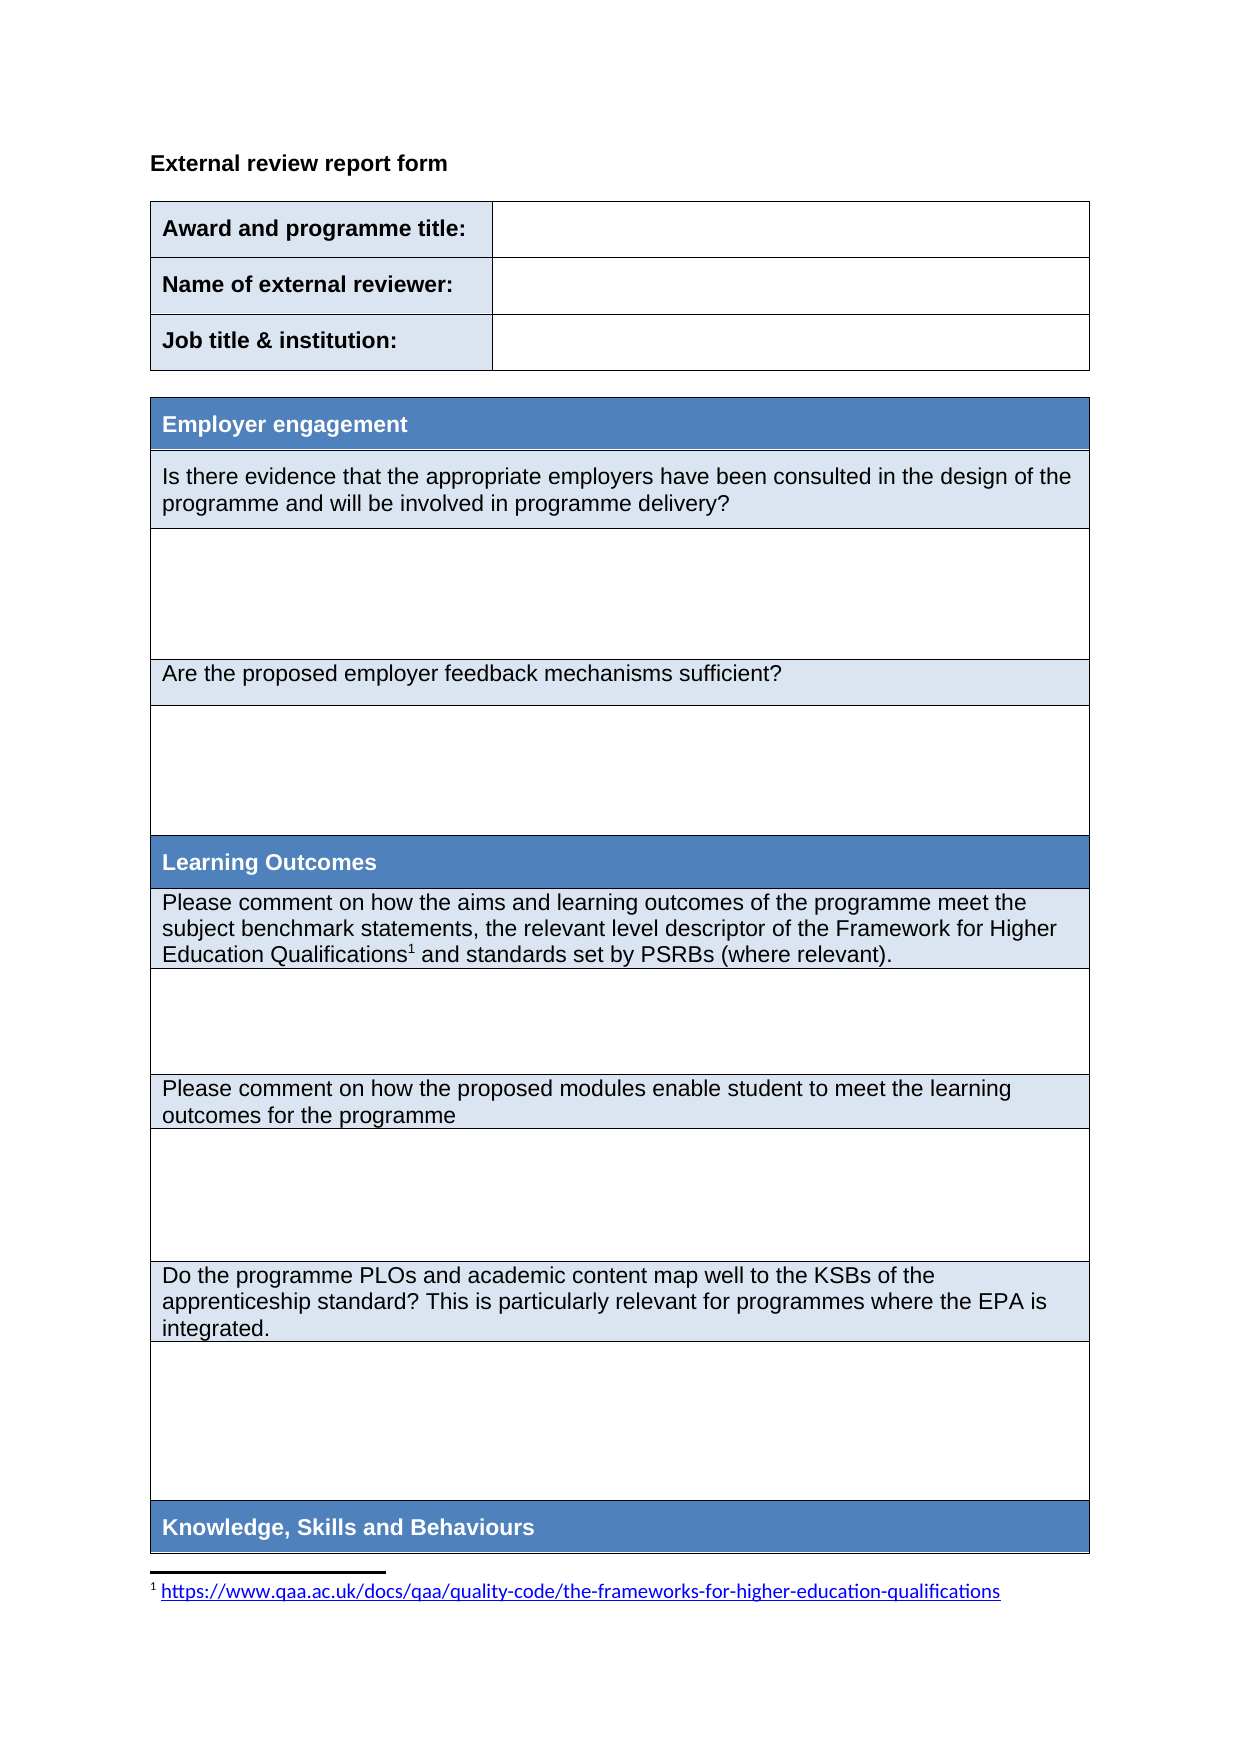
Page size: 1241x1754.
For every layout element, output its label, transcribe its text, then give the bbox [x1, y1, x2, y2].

table_cell [151, 1129, 1089, 1261]
table_cell [493, 315, 1089, 370]
table_header Employer engagement [151, 398, 1089, 449]
table_cell Please comment on how the proposed modules enable student to meet the learning outcomes for the programme [151, 1075, 1089, 1128]
table_cell Are the proposed employer feedback mechanisms sufficient? [151, 660, 1089, 705]
table_cell [151, 529, 1089, 658]
table_cell [151, 969, 1089, 1074]
table_cell Is there evidence that the appropriate employers have been consulted in the design of the programme and will be involved in programme delivery? [151, 451, 1089, 528]
table_cell Please comment on how the aims and learning outcomes of the programme meet the subject benchmark statements, the relevant level descriptor of the Framework for Higher Education Qualifications and standards set by PSRBs (where relevant). [151, 889, 1089, 968]
table_cell Do the programme PLOs and academic content map well to the KSBs of the apprenticeship standard? This is particularly relevant for programmes where the EPA is integrated. [151, 1262, 1089, 1341]
table_header [493, 202, 1089, 257]
table_header Award and programme title: [151, 202, 492, 257]
table_cell Learning Outcomes [151, 836, 1089, 888]
table_cell Knowledge, Skills and Behaviours [151, 1501, 1089, 1552]
table_cell [493, 258, 1089, 313]
table_cell [151, 1342, 1089, 1500]
table_cell Job title & institution: [151, 315, 492, 370]
table_cell [151, 706, 1089, 835]
table_cell Name of external reviewer: [151, 258, 492, 313]
text External review report form [150, 150, 1090, 176]
